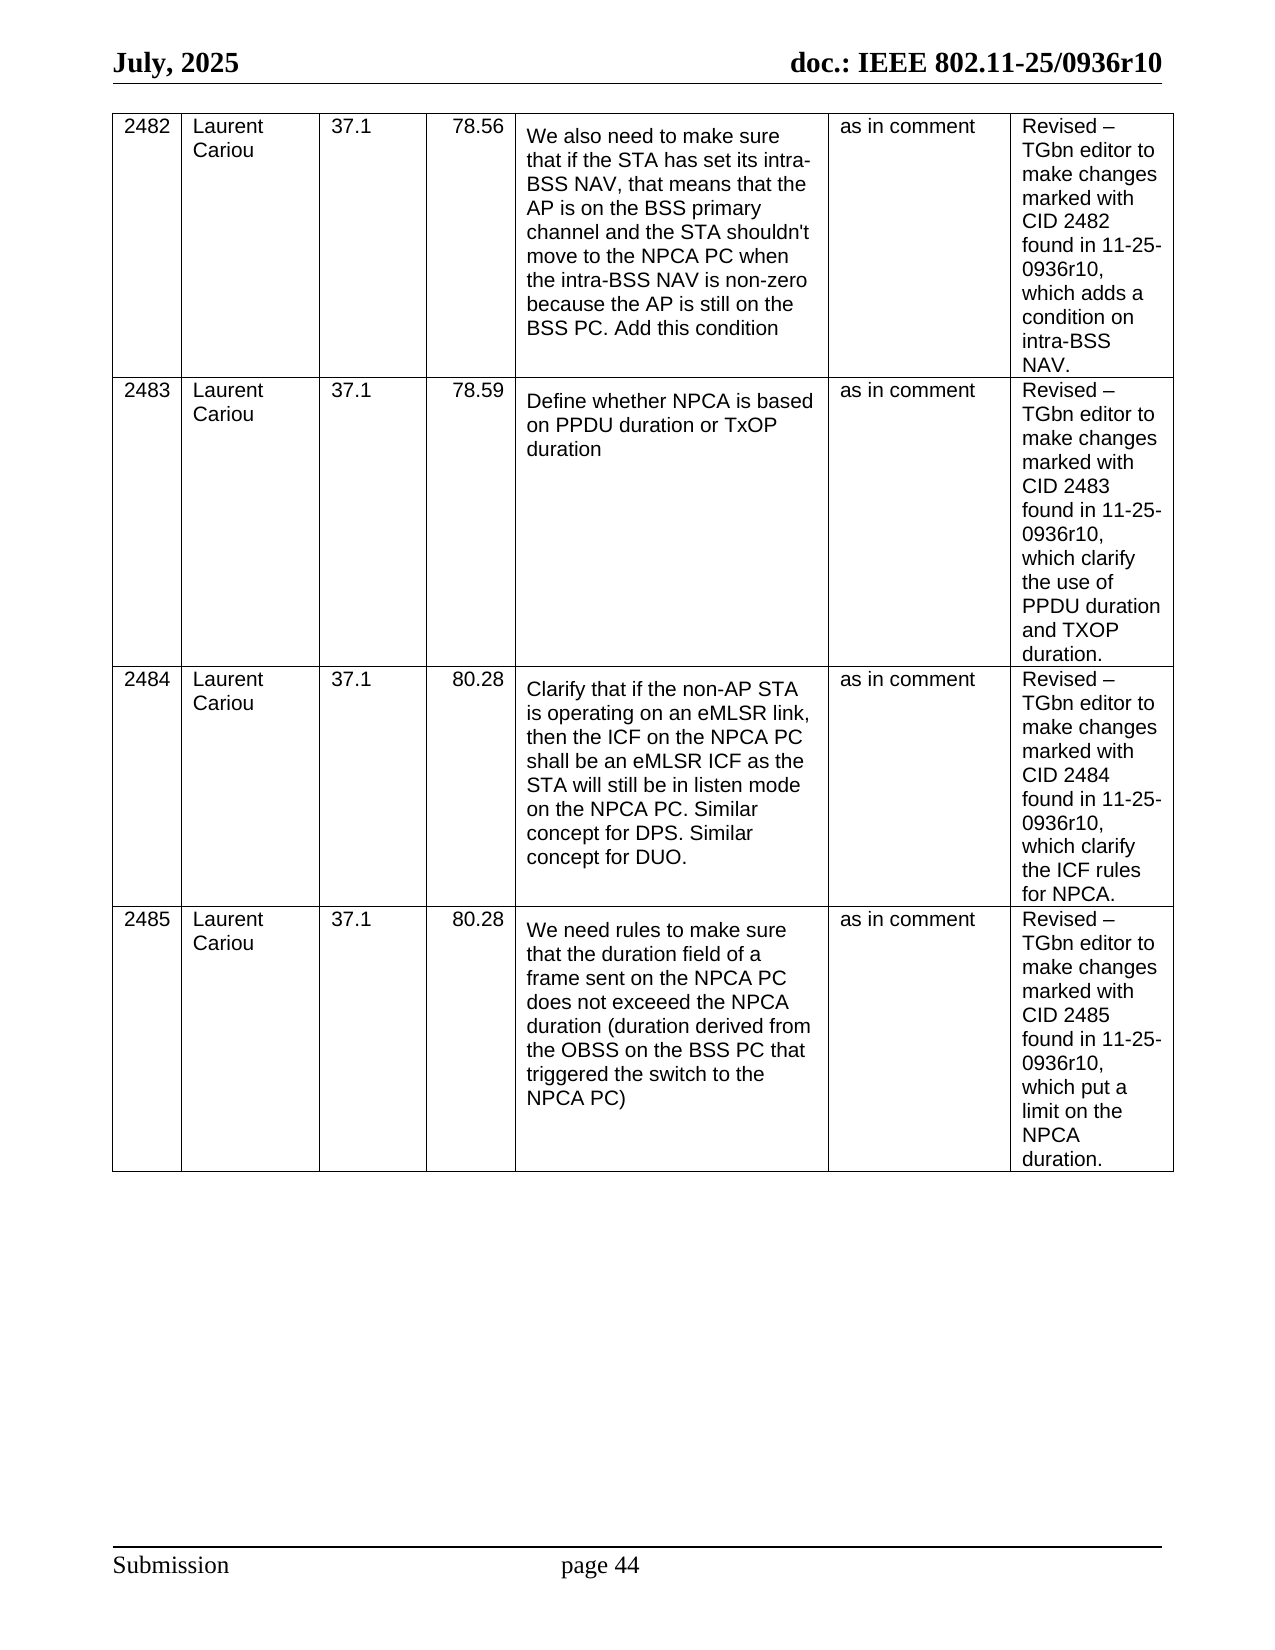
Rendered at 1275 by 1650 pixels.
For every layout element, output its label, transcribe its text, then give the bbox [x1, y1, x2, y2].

table_cell 78.59 [427, 378, 515, 666]
table_cell 78.56 [427, 114, 515, 377]
table_cell 80.28 [427, 667, 515, 906]
table_cell 37.1 [320, 114, 426, 377]
table_cell 37.1 [320, 378, 426, 666]
table_cell Revised – TGbn editor to make changes marked with CID 2483 found in 11-25-0936r10, which clarify the use of PPDU duration and TXOP duration. [1011, 378, 1173, 666]
table_cell 2484 [113, 667, 181, 906]
table_cell 37.1 [320, 907, 426, 1171]
table_cell as in comment [829, 114, 1010, 377]
table_cell 80.28 [427, 907, 515, 1171]
table_cell Revised – TGbn editor to make changes marked with CID 2482 found in 11-25-0936r10, which adds a condition on intra-BSS NAV. [1011, 114, 1173, 377]
table_cell Clarify that if the non-AP STA is operating on an eMLSR link, then the ICF on the NPCA PC shall be an eMLSR ICF as the STA will still be in listen mode on the NPCA PC. Similar concept for DPS. Similar concept for DUO. [516, 667, 828, 906]
table_cell 2485 [113, 907, 181, 1171]
table_cell We also need to make sure that if the STA has set its intra-BSS NAV, that means that the AP is on the BSS primary channel and the STA shouldn't move to the NPCA PC when the intra-BSS NAV is non-zero because the AP is still on the BSS PC. Add this condition [516, 114, 828, 377]
table_cell Revised – TGbn editor to make changes marked with CID 2485 found in 11-25-0936r10, which put a limit on the NPCA duration. [1011, 907, 1173, 1171]
table_cell Laurent Cariou [182, 907, 319, 1171]
table_cell Define whether NPCA is based on PPDU duration or TxOP duration [516, 378, 828, 666]
table_cell 2483 [113, 378, 181, 666]
table_cell 37.1 [320, 667, 426, 906]
table_cell as in comment [829, 667, 1010, 906]
table_cell as in comment [829, 378, 1010, 666]
table_cell Laurent Cariou [182, 114, 319, 377]
table_cell 2482 [113, 114, 181, 377]
table_cell Revised – TGbn editor to make changes marked with CID 2484 found in 11-25-0936r10, which clarify the ICF rules for NPCA. [1011, 667, 1173, 906]
table_cell We need rules to make sure that the duration field of a frame sent on the NPCA PC does not exceeed the NPCA duration (duration derived from the OBSS on the BSS PC that triggered the switch to the NPCA PC) [516, 907, 828, 1171]
table_cell as in comment [829, 907, 1010, 1171]
table_cell Laurent Cariou [182, 667, 319, 906]
table_cell Laurent Cariou [182, 378, 319, 666]
